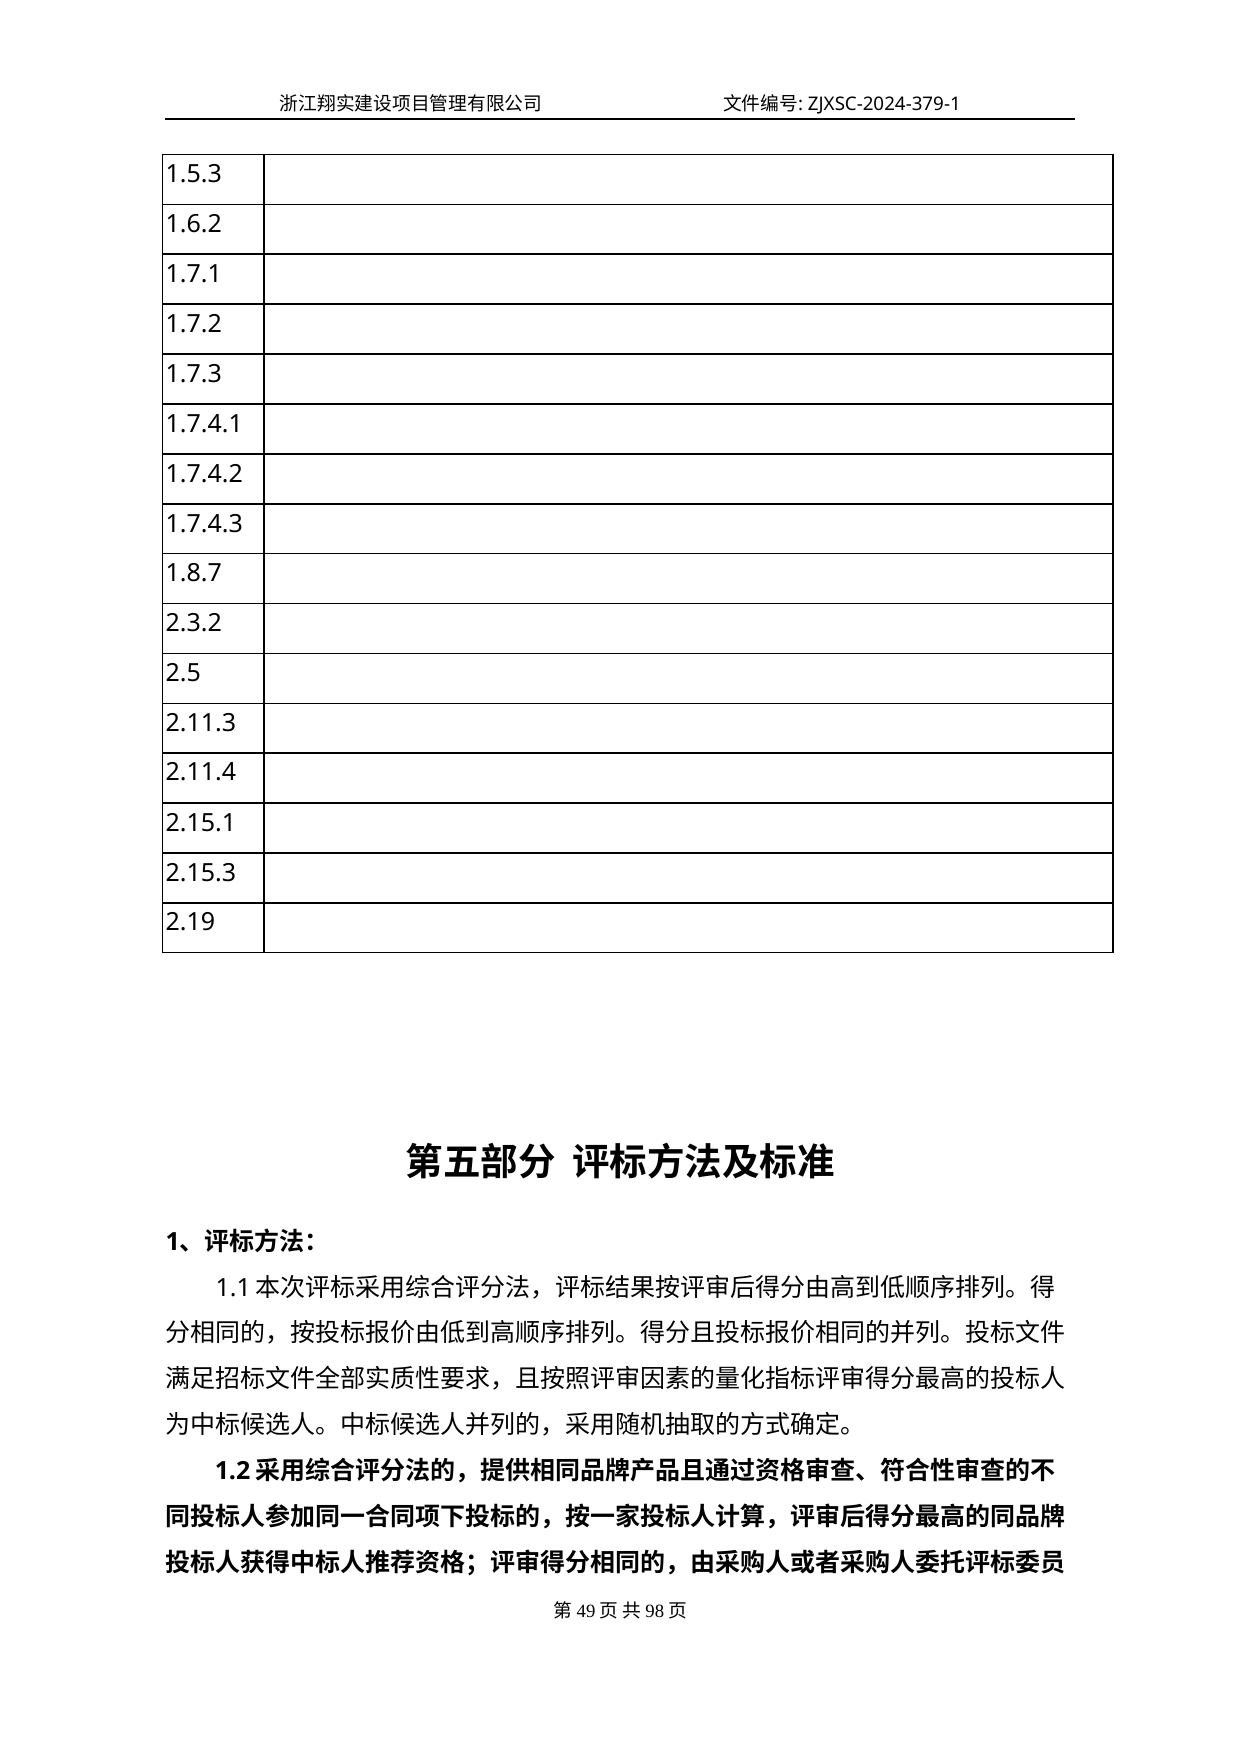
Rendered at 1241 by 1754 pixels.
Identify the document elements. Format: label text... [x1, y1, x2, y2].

table_cell [265, 405, 1112, 453]
table_cell 2.19 [163, 904, 263, 952]
table_cell [265, 854, 1112, 902]
table_cell 2.3.2 [163, 604, 263, 652]
table_cell 2.15.3 [163, 854, 263, 902]
table_cell [265, 654, 1112, 702]
table_cell 1.6.2 [163, 205, 263, 253]
table_cell [265, 754, 1112, 802]
table_cell [265, 505, 1112, 553]
table_cell [265, 804, 1112, 852]
table_cell 1.7.1 [163, 255, 263, 303]
table_cell [265, 155, 1112, 203]
table_cell 1.5.3 [163, 155, 263, 203]
table_cell [265, 355, 1112, 403]
table_cell 1.7.4.2 [163, 455, 263, 503]
table_cell [265, 255, 1112, 303]
table_cell 1.7.3 [163, 355, 263, 403]
table_cell [265, 455, 1112, 503]
table_cell 2.5 [163, 654, 263, 702]
table_cell 1.7.2 [163, 305, 263, 353]
table_cell [265, 704, 1112, 752]
text 第五部分 评标方法及标准 [165, 1132, 1075, 1186]
text 1、评标方法： [165, 1213, 1075, 1259]
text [165, 1443, 1075, 1580]
table_cell 1.8.7 [163, 554, 263, 603]
table_cell 1.7.4.1 [163, 405, 263, 453]
table_cell 1.7.4.3 [163, 505, 263, 553]
table_cell [265, 604, 1112, 652]
table_cell [265, 554, 1112, 603]
table_cell 2.15.1 [163, 804, 263, 852]
table_cell 2.11.4 [163, 754, 263, 802]
table_cell [265, 904, 1112, 952]
text 1.1本次评标采用综合评分法，评标结果按评审后得分由高到低顺序排列。得分相同的，按投标报价由低到高顺序排列。得分且投标报价相同的并列。投标文件满足招标文件全部实质性要求，且按照评审因素的量化指标评审得分最高的投标人为中标候选人。中标候选人并列的，采用随机抽取的方式确定。 [165, 1259, 1075, 1443]
table_cell [265, 305, 1112, 353]
table_cell [265, 205, 1112, 253]
table_cell 2.11.3 [163, 704, 263, 752]
